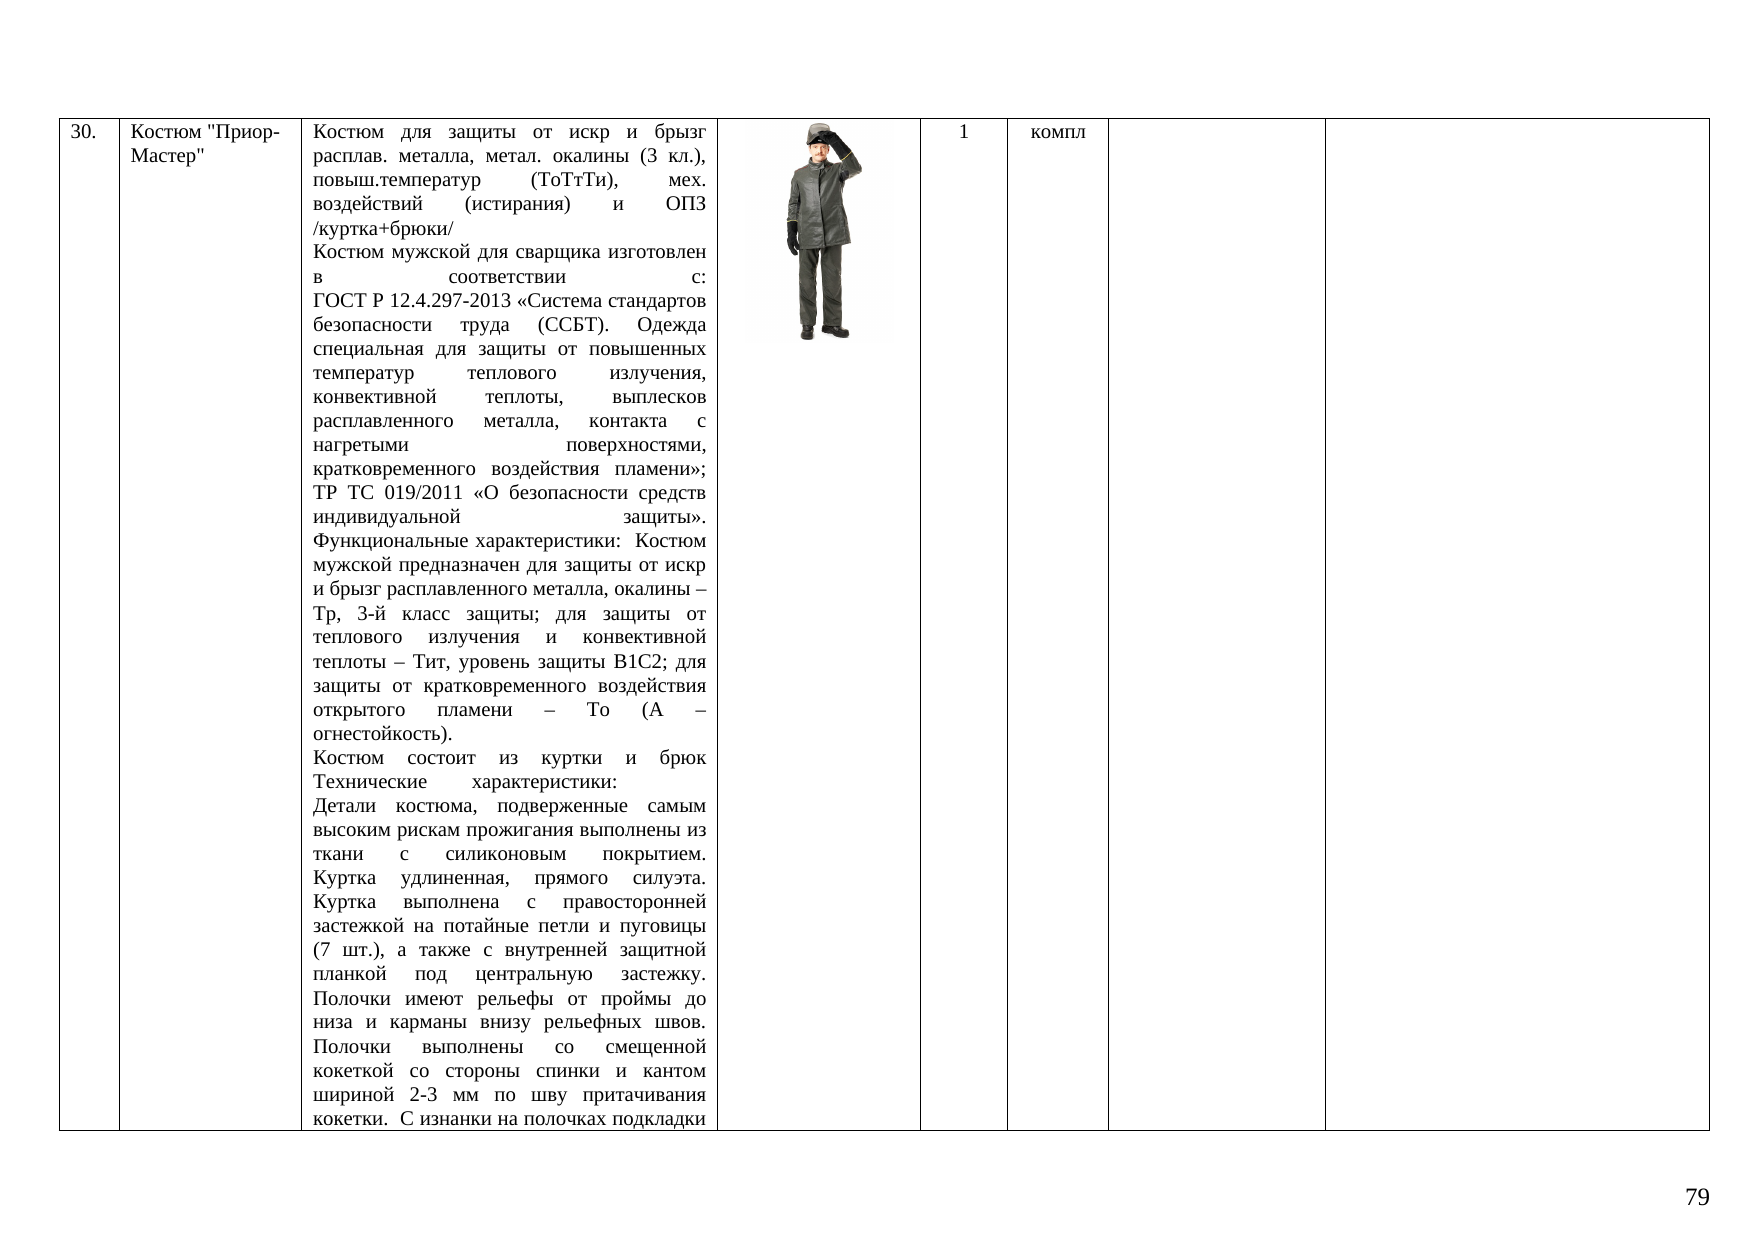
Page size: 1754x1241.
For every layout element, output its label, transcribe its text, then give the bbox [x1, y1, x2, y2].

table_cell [302, 119, 717, 1130]
table_cell [718, 119, 920, 1130]
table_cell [120, 119, 301, 1130]
table_cell 1 [921, 119, 1007, 1130]
table_cell [60, 119, 119, 1130]
table_cell [1109, 119, 1325, 1130]
table_cell [1326, 119, 1709, 1130]
table_cell компл [1008, 119, 1108, 1130]
